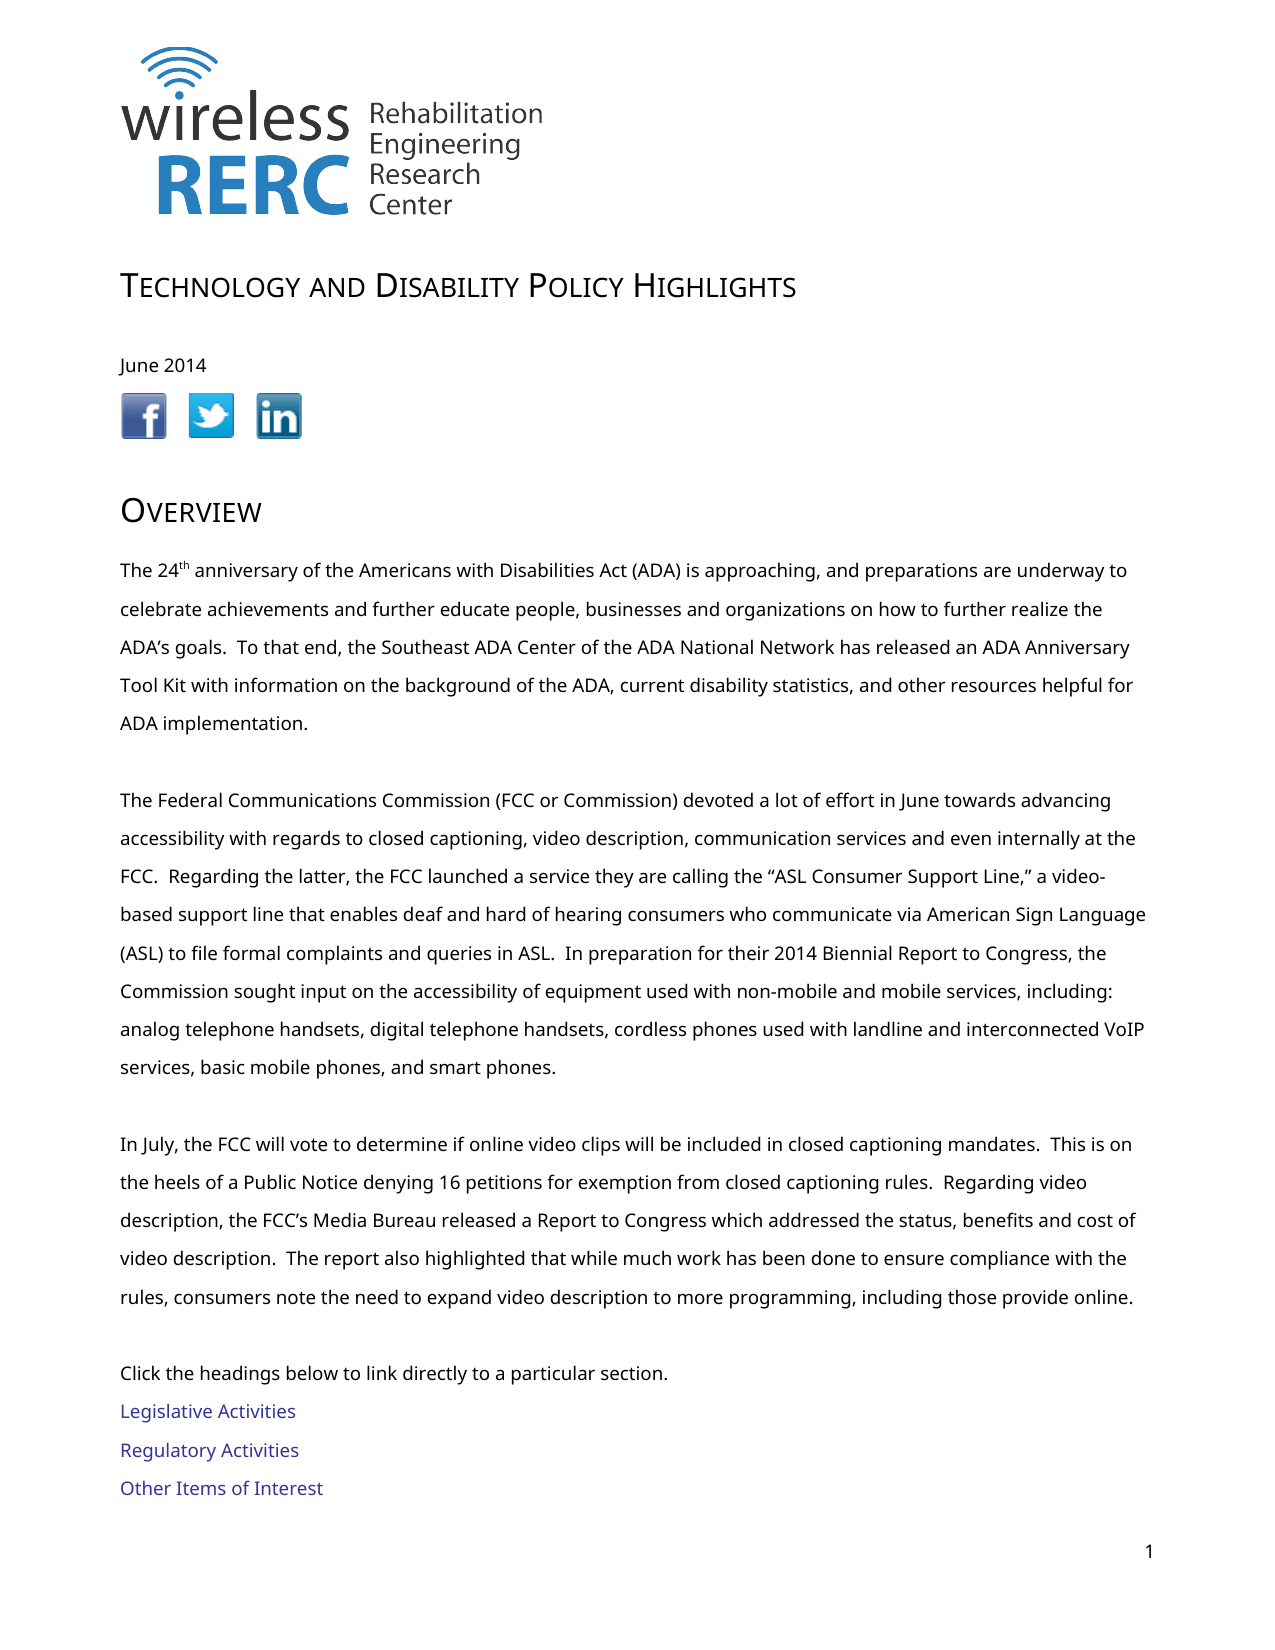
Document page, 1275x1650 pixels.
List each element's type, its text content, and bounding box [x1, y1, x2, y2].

text June 2014 [120, 353, 1155, 378]
text Technology and Disability Policy Highlights [120, 262, 1155, 307]
picture [121, 393, 167, 439]
text Click the headings below to link directly to a particular section. [120, 1360, 1155, 1386]
text The 24th anniversary of the Americans with Disabilities Act (ADA) is approaching, and preparations are underway to celebrate achievements and further educate people, businesses and organizations on how to further realize the ADA’s goals. To that end, the Southeast ADA Center of the ADA National Network has released an ADA Anniversary Tool Kit with information on the background of the ADA, current disability statistics, and other resources helpful for ADA implementation. [120, 558, 1155, 736]
picture [188, 393, 234, 427]
text Other Items of Interest [120, 1475, 1155, 1501]
subtitle Overview [120, 487, 1155, 532]
picture [121, 47, 542, 215]
text The Federal Communications Commission (FCC or Commission) devoted a lot of effort in June towards advancing accessibility with regards to closed captioning, video description, communication services and even internally at the FCC. Regarding the latter, the FCC launched a service they are calling the “ASL Consumer Support Line,” a video-based support line that enables deaf and hard of hearing consumers who communicate via American Sign Language (ASL) to file formal complaints and queries in ASL. In preparation for their 2014 Biennial Report to Congress, the Commission sought input on the accessibility of equipment used with non-mobile and mobile services, including: analog telephone handsets, digital telephone handsets, cordless phones used with landline and interconnected VoIP services, basic mobile phones, and smart phones. [120, 787, 1155, 1080]
picture [256, 393, 302, 439]
text Regulatory Activities [120, 1437, 1155, 1462]
text Legislative Activities [120, 1399, 1155, 1424]
text In July, the FCC will vote to determine if online video clips will be included in closed captioning mandates. This is on the heels of a Public Notice denying 16 petitions for exemption from closed captioning rules. Regarding video description, the FCC’s Media Bureau released a Report to Congress which addressed the status, benefits and cost of video description. The report also highlighted that while much work has been done to ensure compliance with the rules, consumers note the need to expand video description to more programming, including those provide online. [120, 1131, 1155, 1309]
